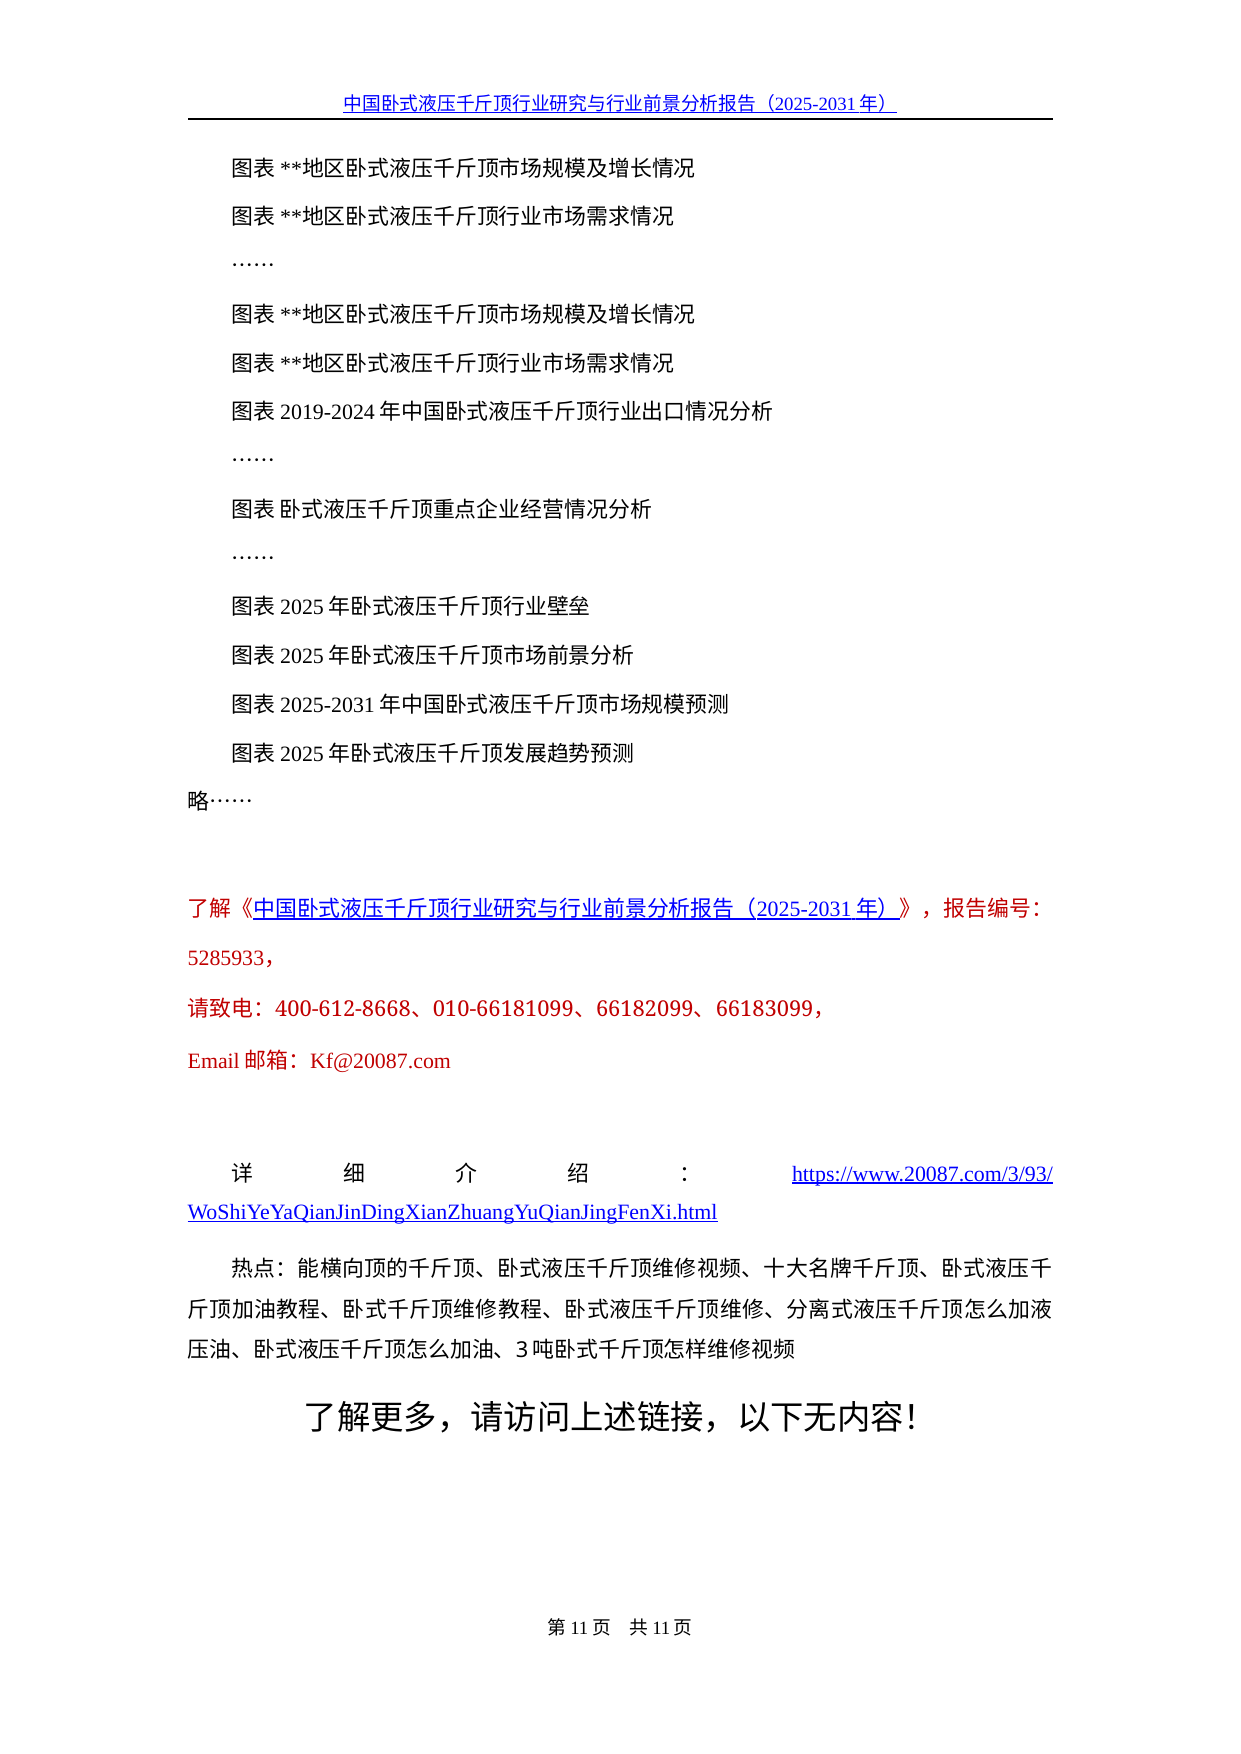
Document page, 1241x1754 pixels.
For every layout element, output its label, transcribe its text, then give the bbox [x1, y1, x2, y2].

text 请致电：400-612-8668、010-66181099、66182099、66183099， [187, 991, 1053, 1023]
text 热点：能横向顶的千斤顶、卧式液压千斤顶维修视频、十大名牌千斤顶、卧式液压千斤顶加油教程、卧式千斤顶维修教程、卧式液压千斤顶维修、分离式液压千斤顶怎么加液压油、卧式液压千斤顶怎么加油、3吨卧式千斤顶怎样维修视频 [187, 1251, 1053, 1364]
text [187, 150, 1053, 816]
title 了解更多，请访问上述链接，以下无内容！ [187, 1382, 1053, 1447]
text 详细介绍：https://www.20087.com/3/93/WoShiYeYaQianJinDingXianZhuangYuQianJingFenXi.html [187, 1155, 1053, 1228]
text Email邮箱：Kf@20087.com [187, 1042, 1053, 1075]
text 了解《中国卧式液压千斤顶行业研究与行业前景分析报告（2025-2031年）》，报告编号：5285933， [187, 890, 1053, 972]
